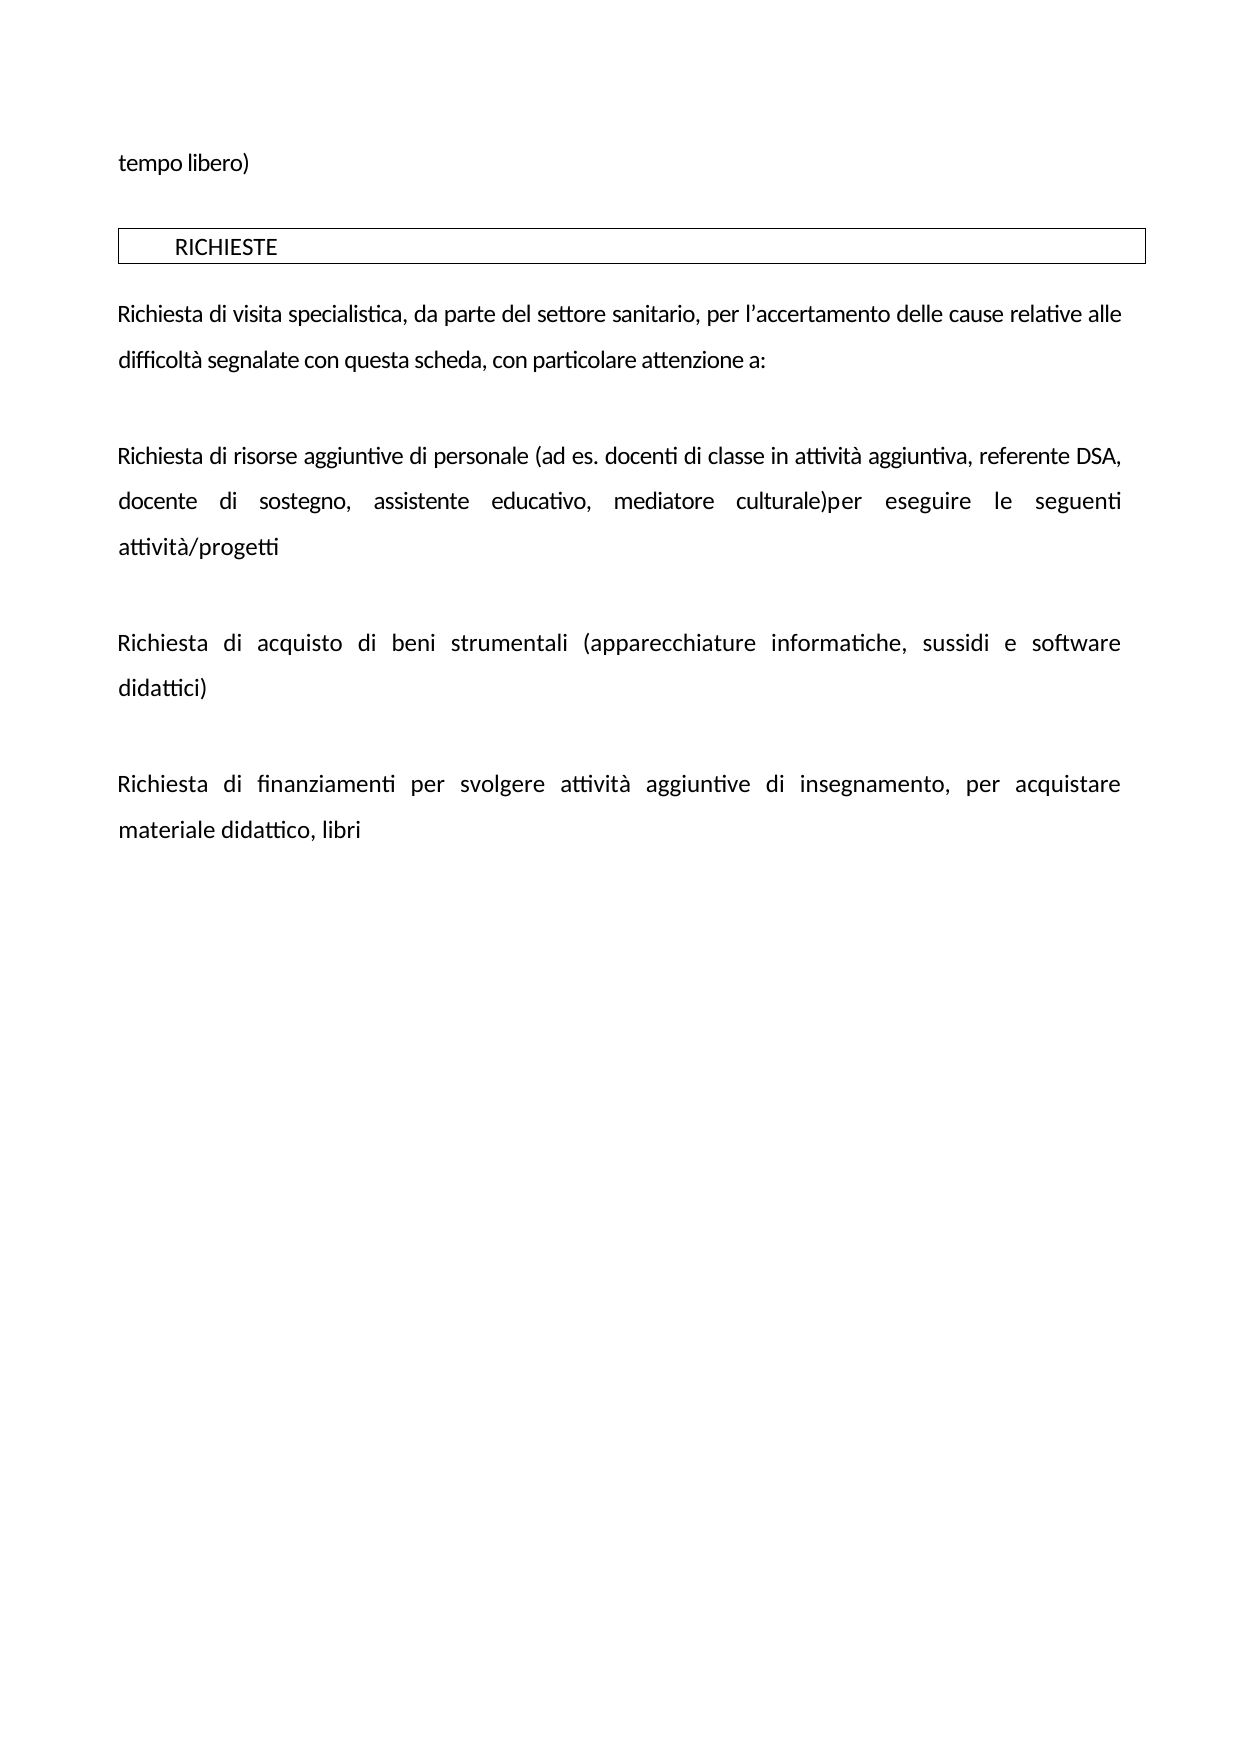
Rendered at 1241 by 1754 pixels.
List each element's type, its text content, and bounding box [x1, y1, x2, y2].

text Richiesta di risorse aggiuntive di personale (ad es. docenti di classe in attività aggiuntiva, referente DSA, docente di sostegno, assistente educativo, mediatore culturale)per eseguire le seguenti attività/progetti [117, 440, 1122, 562]
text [117, 148, 1122, 178]
table_header RICHIESTE [119, 229, 1145, 263]
text Richiesta di acquisto di beni strumentali (apparecchiature informatiche, sussidi e software didattici) [117, 627, 1122, 703]
text Richiesta di finanziamenti per svolgere attività aggiuntive di insegnamento, per acquistare materiale didattico, libri [117, 768, 1122, 844]
text Richiesta di visita specialistica, da parte del settore sanitario, per l’accertamento delle cause relative alle difficoltà segnalate con questa scheda, con particolare attenzione a: [117, 298, 1122, 375]
